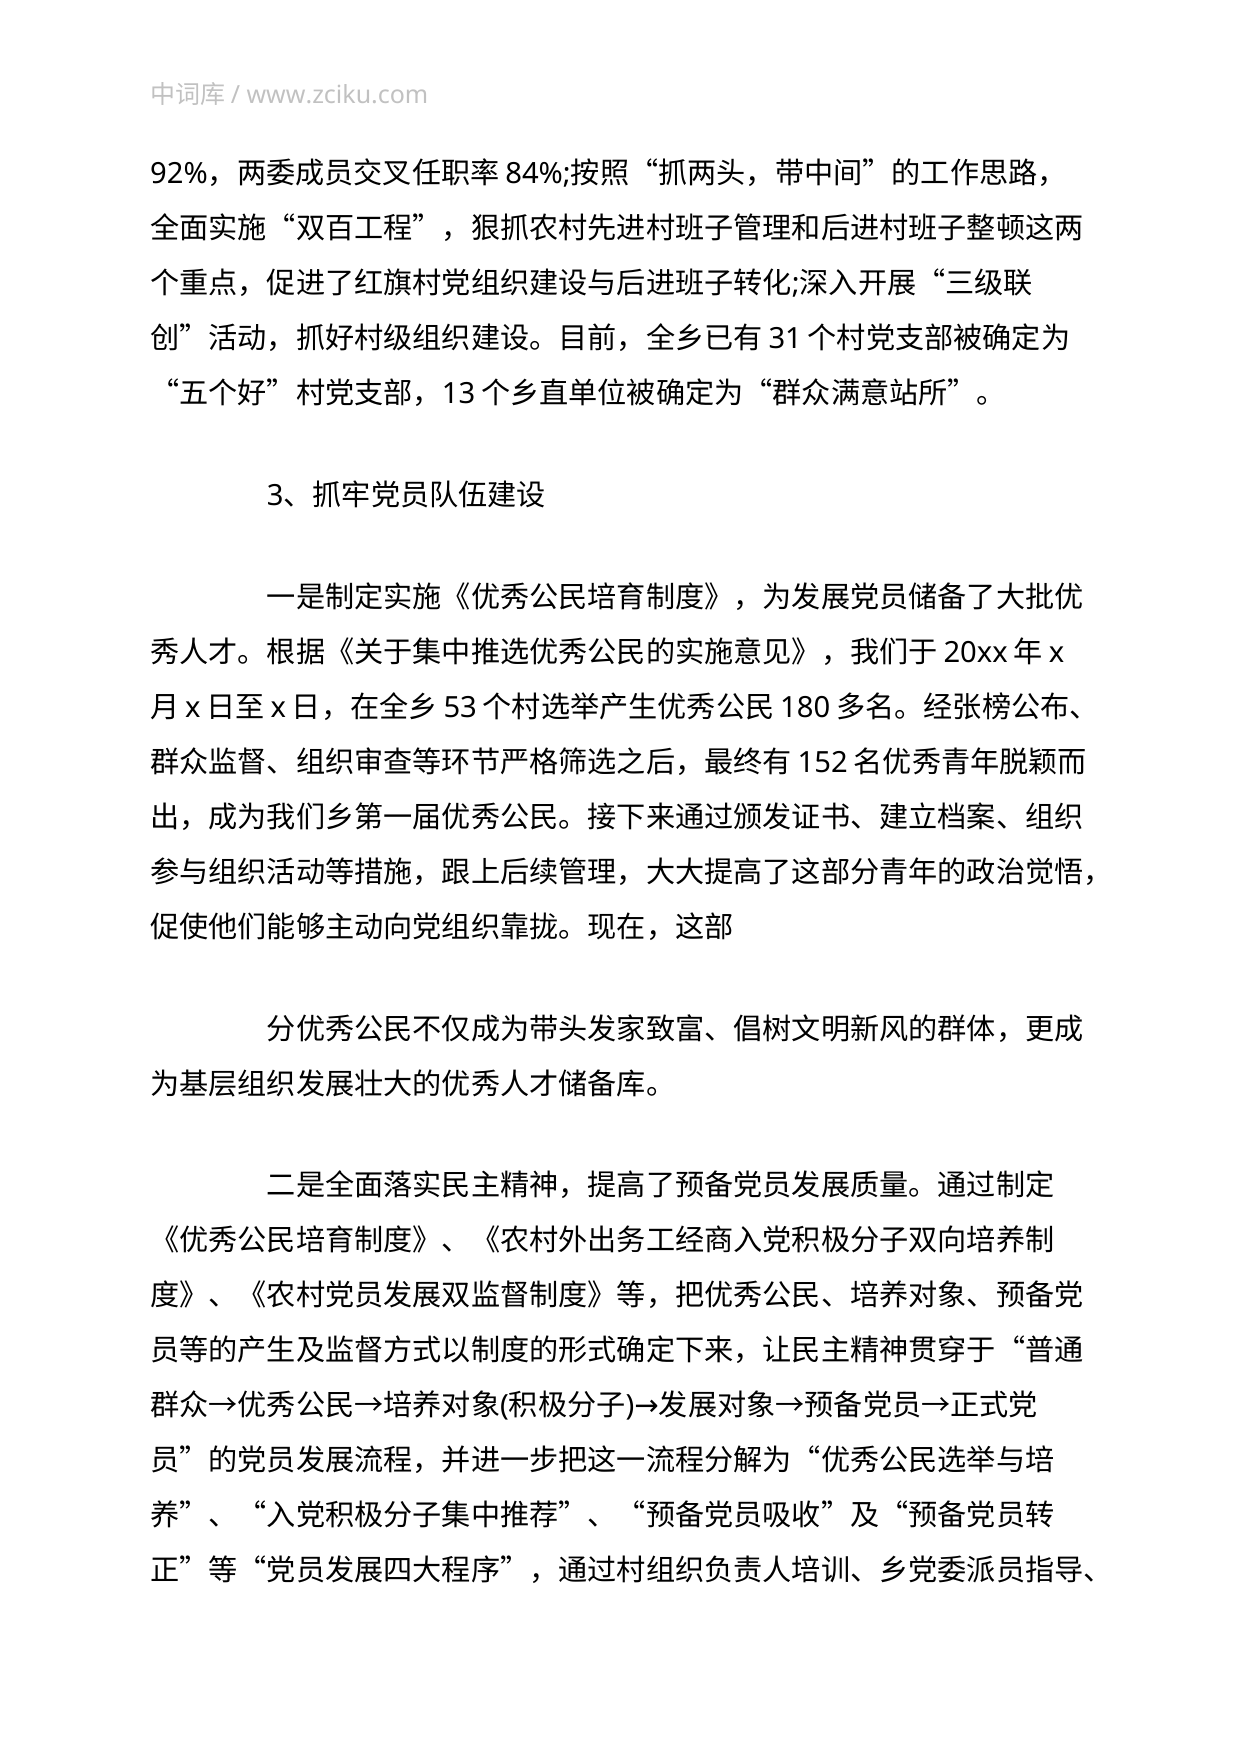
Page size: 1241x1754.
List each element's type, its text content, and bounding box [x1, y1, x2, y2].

text 3、抓牢党员队伍建设 [150, 472, 1090, 514]
text 一是制定实施《优秀公民培育制度》，为发展党员储备了大批优秀人才。根据《关于集中推选优秀公民的实施意见》，我们于20xx年x月x日至x日，在全乡53个村选举产生优秀公民180多名。经张榜公布、群众监督、组织审查等环节严格筛选之后，最终有152名优秀青年脱颖而出，成为我们乡第一届优秀公民。接下来通过颁发证书、建立档案、组织参与组织活动等措施，跟上后续管理，大大提高了这部分青年的政治觉悟，促使他们能够主动向党组织靠拢。现在，这部 [150, 574, 1090, 946]
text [150, 1162, 1090, 1589]
text 分优秀公民不仅成为带头发家致富、倡树文明新风的群体，更成为基层组织发展壮大的优秀人才储备库。 [150, 1005, 1090, 1102]
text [150, 150, 1090, 412]
